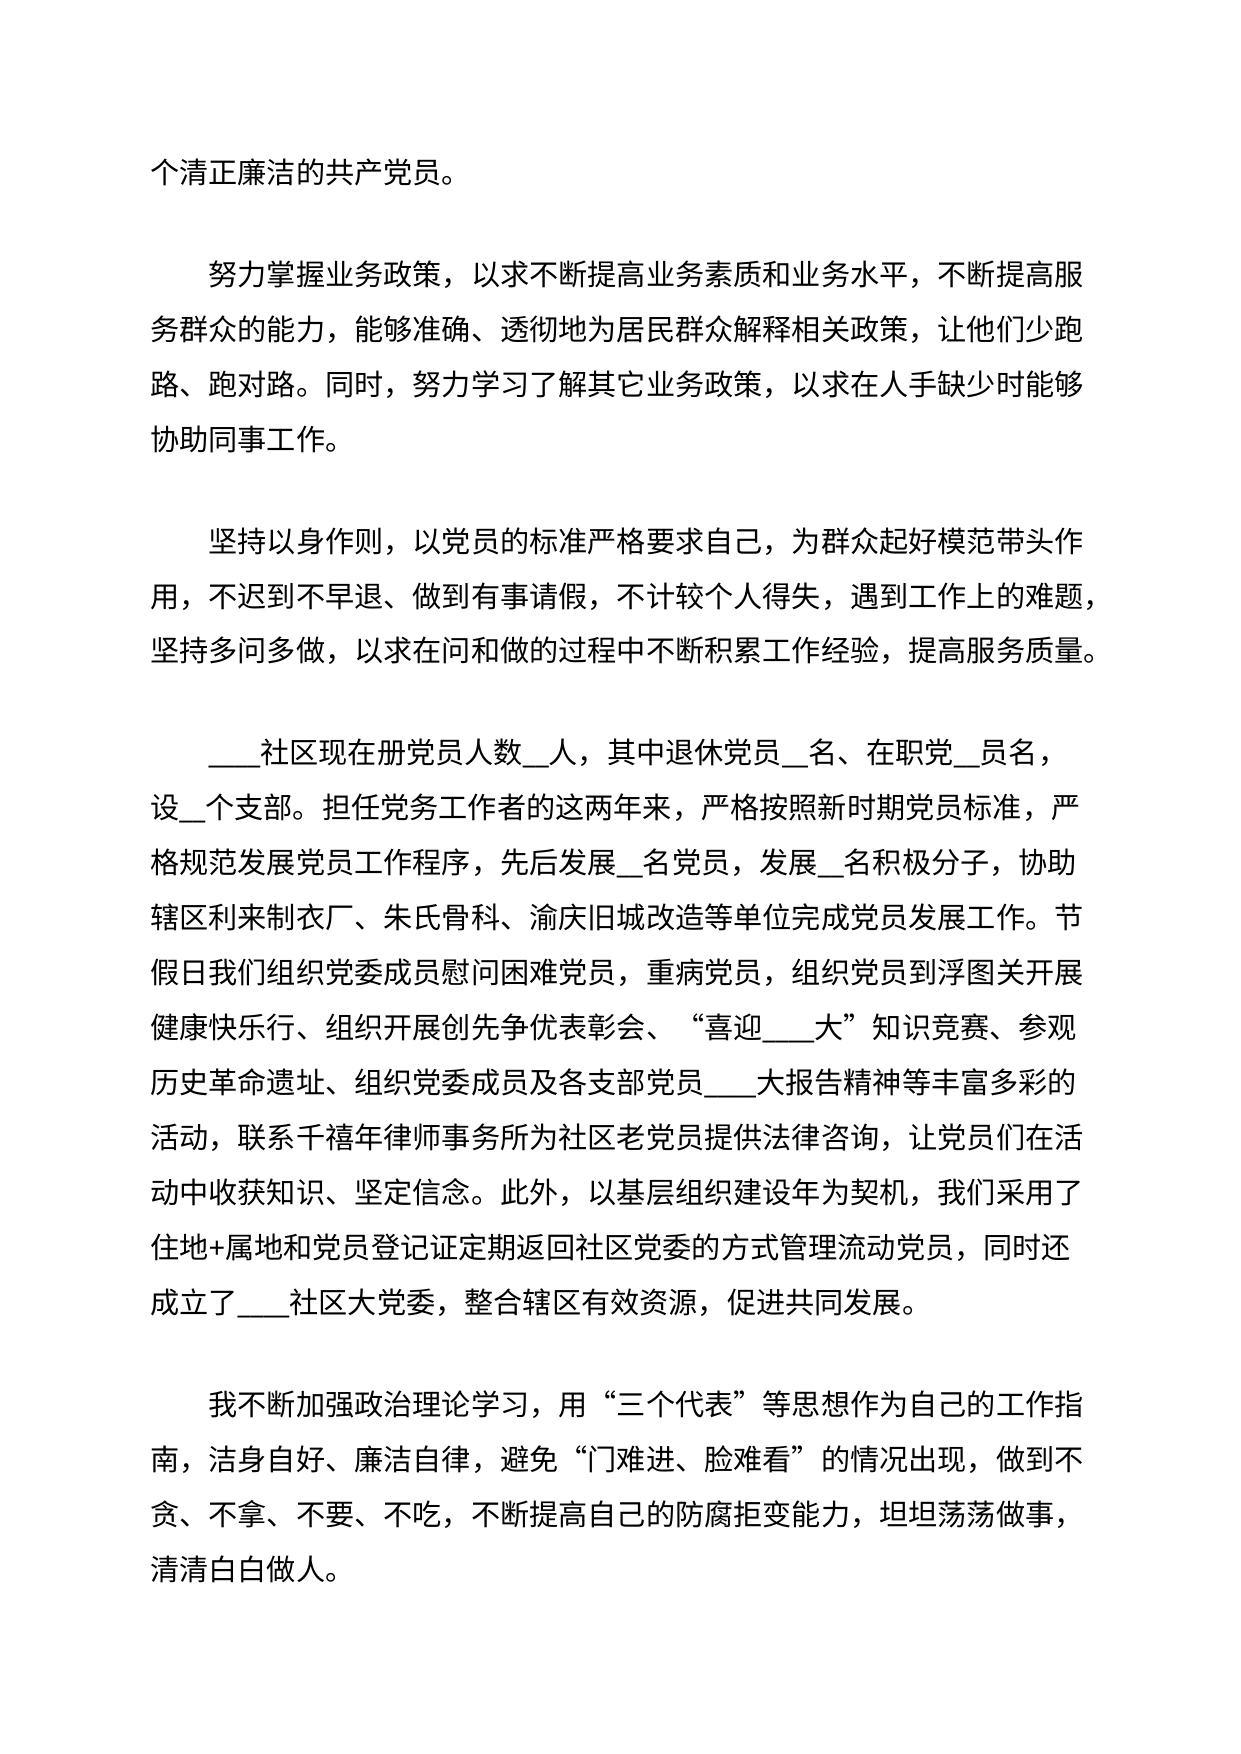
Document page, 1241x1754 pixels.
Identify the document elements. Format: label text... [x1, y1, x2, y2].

text ____社区现在册党员人数__人，其中退休党员__名、在职党__员名，设__个支部。担任党务工作者的这两年来，严格按照新时期党员标准，严格规范发展党员工作程序，先后发展__名党员，发展__名积极分子，协助辖区利来制衣厂、朱氏骨科、渝庆旧城改造等单位完成党员发展工作。节假日我们组织党委成员慰问困难党员，重病党员，组织党员到浮图关开展健康快乐行、组织开展创先争优表彰会、“喜迎____大”知识竞赛、参观历史革命遗址、组织党委成员及各支部党员____大报告精神等丰富多彩的活动，联系千禧年律师事务所为社区老党员提供法律咨询，让党员们在活动中收获知识、坚定信念。此外，以基层组织建设年为契机，我们采用了住地+属地和党员登记证定期返回社区党委的方式管理流动党员，同时还成立了____社区大党委，整合辖区有效资源，促进共同发展。 [150, 730, 1090, 1322]
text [150, 150, 1090, 192]
text 努力掌握业务政策，以求不断提高业务素质和业务水平，不断提高服务群众的能力，能够准确、透彻地为居民群众解释相关政策，让他们少跑路、跑对路。同时，努力学习了解其它业务政策，以求在人手缺少时能够协助同事工作。 [150, 252, 1090, 459]
text 坚持以身作则，以党员的标准严格要求自己，为群众起好模范带头作用，不迟到不早退、做到有事请假，不计较个人得失，遇到工作上的难题，坚持多问多做，以求在问和做的过程中不断积累工作经验，提高服务质量。 [150, 518, 1090, 670]
text 我不断加强政治理论学习，用“三个代表”等思想作为自己的工作指南，洁身自好、廉洁自律，避免“门难进、脸难看”的情况出现，做到不贪、不拿、不要、不吃，不断提高自己的防腐拒变能力，坦坦荡荡做事，清清白白做人。 [150, 1381, 1090, 1588]
